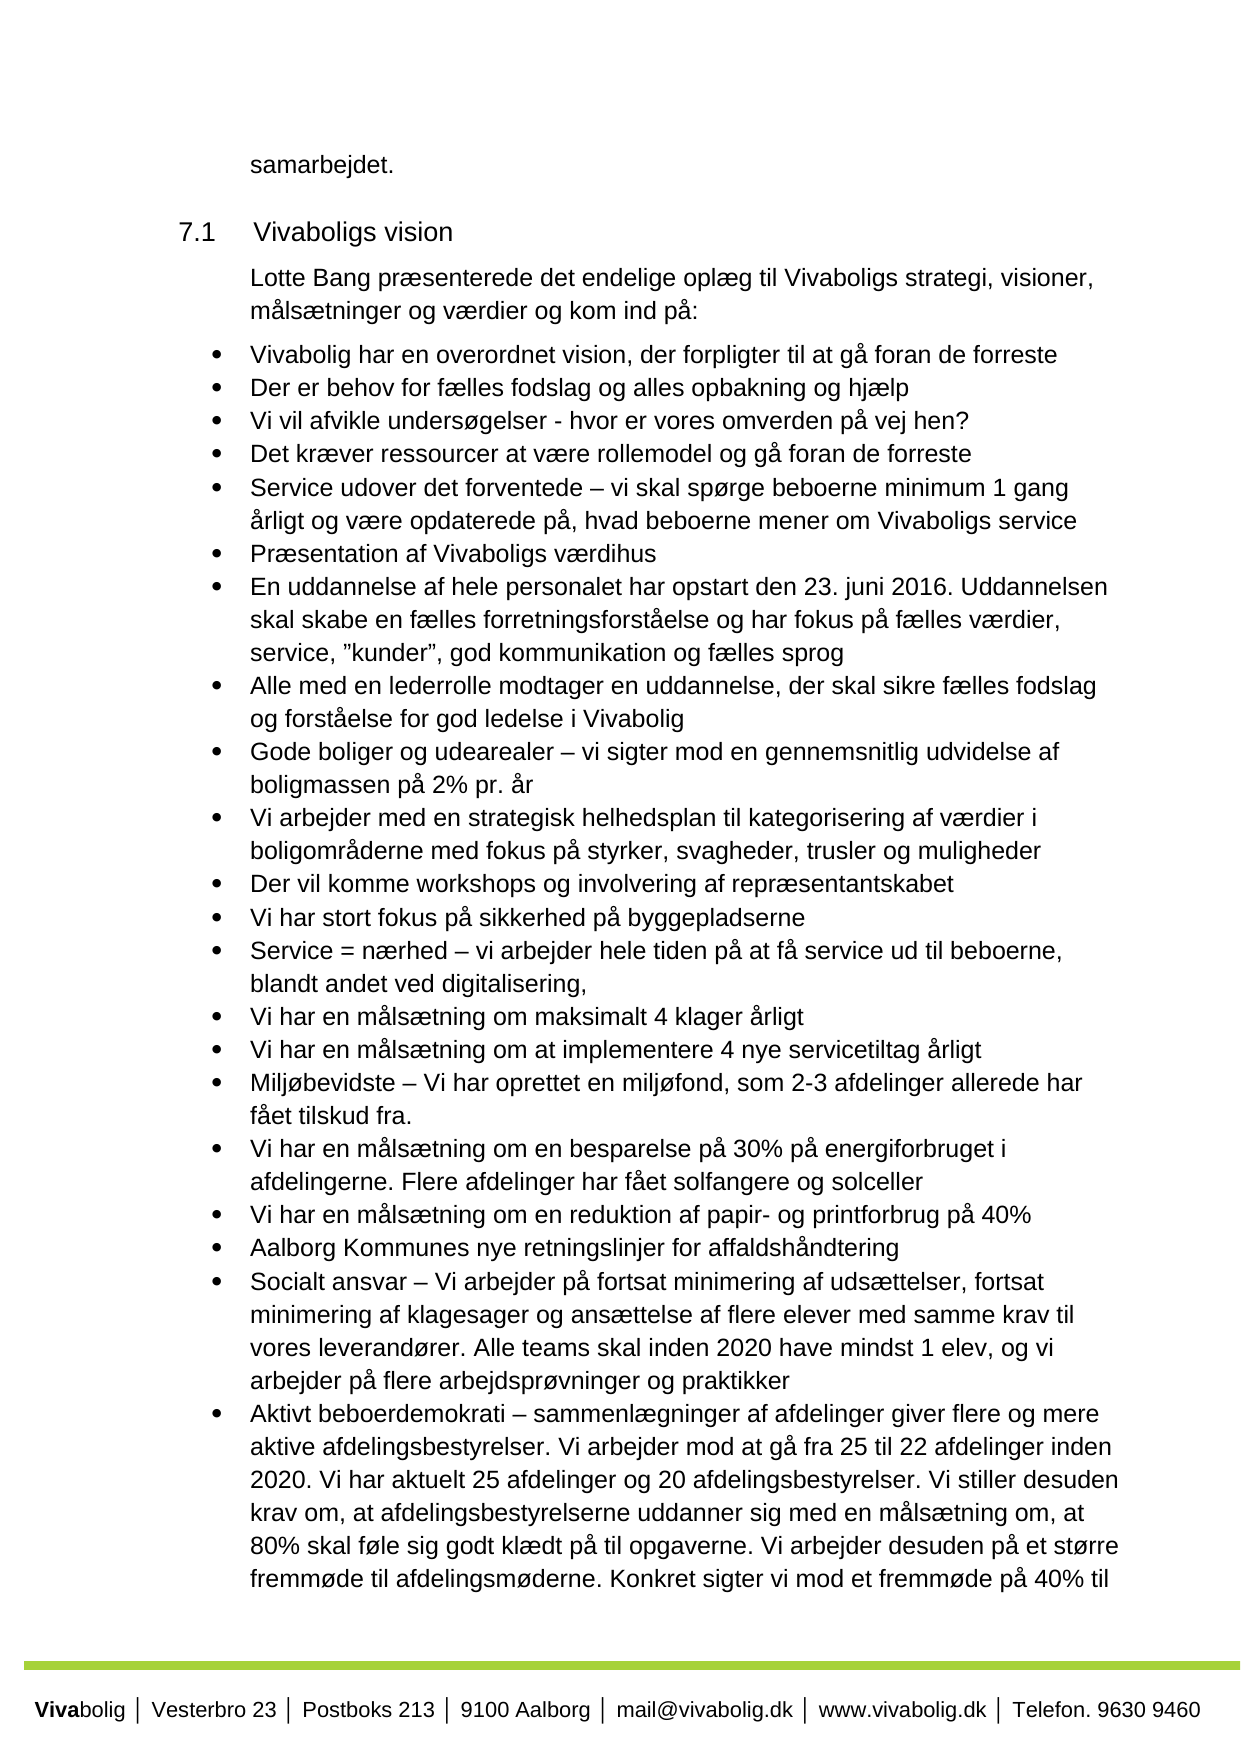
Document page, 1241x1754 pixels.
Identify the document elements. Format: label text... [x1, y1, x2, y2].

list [250, 150, 1128, 179]
list Miljøbevidste – Vi har oprettet en miljøfond, som 2-3 afdelinger allerede har fået tilskud fra. [212, 1068, 1128, 1130]
list Alle med en lederrolle modtager en uddannelse, der skal sikre fælles fodslag og forståelse for god ledelse i Vivabolig [212, 671, 1128, 733]
list Vi har en målsætning om en besparelse på 30% på energiforbruget i afdelingerne. Flere afdelinger har fået solfangere og solceller [212, 1134, 1128, 1196]
list Vi vil afvikle undersøgelser - hvor er vores omverden på vej hen? [212, 406, 1128, 435]
list Vi har stort fokus på sikkerhed på byggepladserne [212, 902, 1128, 931]
list Vivabolig har en overordnet vision, der forpligter til at gå foran de forreste [212, 340, 1128, 369]
list Der vil komme workshops og involvering af repræsentantskabet [212, 869, 1128, 898]
list Aalborg Kommunes nye retningslinjer for affaldshåndtering [212, 1233, 1128, 1262]
list Vi arbejder med en strategisk helhedsplan til kategorisering af værdier i boligområderne med fokus på styrker, svagheder, trusler og muligheder [212, 803, 1128, 865]
list Vi har en målsætning om maksimalt 4 klager årligt [212, 1002, 1128, 1031]
list Vi har en målsætning om at implementere 4 nye servicetiltag årligt [212, 1035, 1128, 1064]
list En uddannelse af hele personalet har opstart den 23. juni 2016. Uddannelsen skal skabe en fælles forretningsforståelse og har fokus på fælles værdier, service, ”kunder”, god kommunikation og fælles sprog [212, 572, 1128, 667]
list Service = nærhed – vi arbejder hele tiden på at få service ud til beboerne, blandt andet ved digitalisering, [212, 936, 1128, 997]
list Lotte Bang præsenterede det endelige oplæg til Vivaboligs strategi, visioner, målsætninger og værdier og kom ind på: [250, 263, 1128, 325]
list Præsentation af Vivaboligs værdihus [212, 539, 1128, 567]
list Der er behov for fælles fodslag og alles opbakning og hjælp [212, 373, 1128, 402]
list Socialt ansvar – Vi arbejder på fortsat minimering af udsættelser, fortsat minimering af klagesager og ansættelse af flere elever med samme krav til vores leverandører. Alle teams skal inden 2020 have mindst 1 elev, og vi arbejder på flere arbejdsprøvninger og praktikker [212, 1267, 1128, 1394]
list Service udover det forventede – vi skal spørge beboerne minimum 1 gang årligt og være opdaterede på, hvad beboerne mener om Vivaboligs service [212, 472, 1128, 534]
list Gode boliger og udearealer – vi sigter mod en gennemsnitlig udvidelse af boligmassen på 2% pr. år [212, 737, 1128, 799]
list Det kræver ressourcer at være rollemodel og gå foran de forreste [212, 439, 1128, 468]
picture [24, 1661, 1241, 1670]
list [212, 1399, 1128, 1593]
list Vivaboligs vision [178, 216, 1128, 247]
list Vi har en målsætning om en reduktion af papir- og printforbrug på 40% [212, 1200, 1128, 1229]
